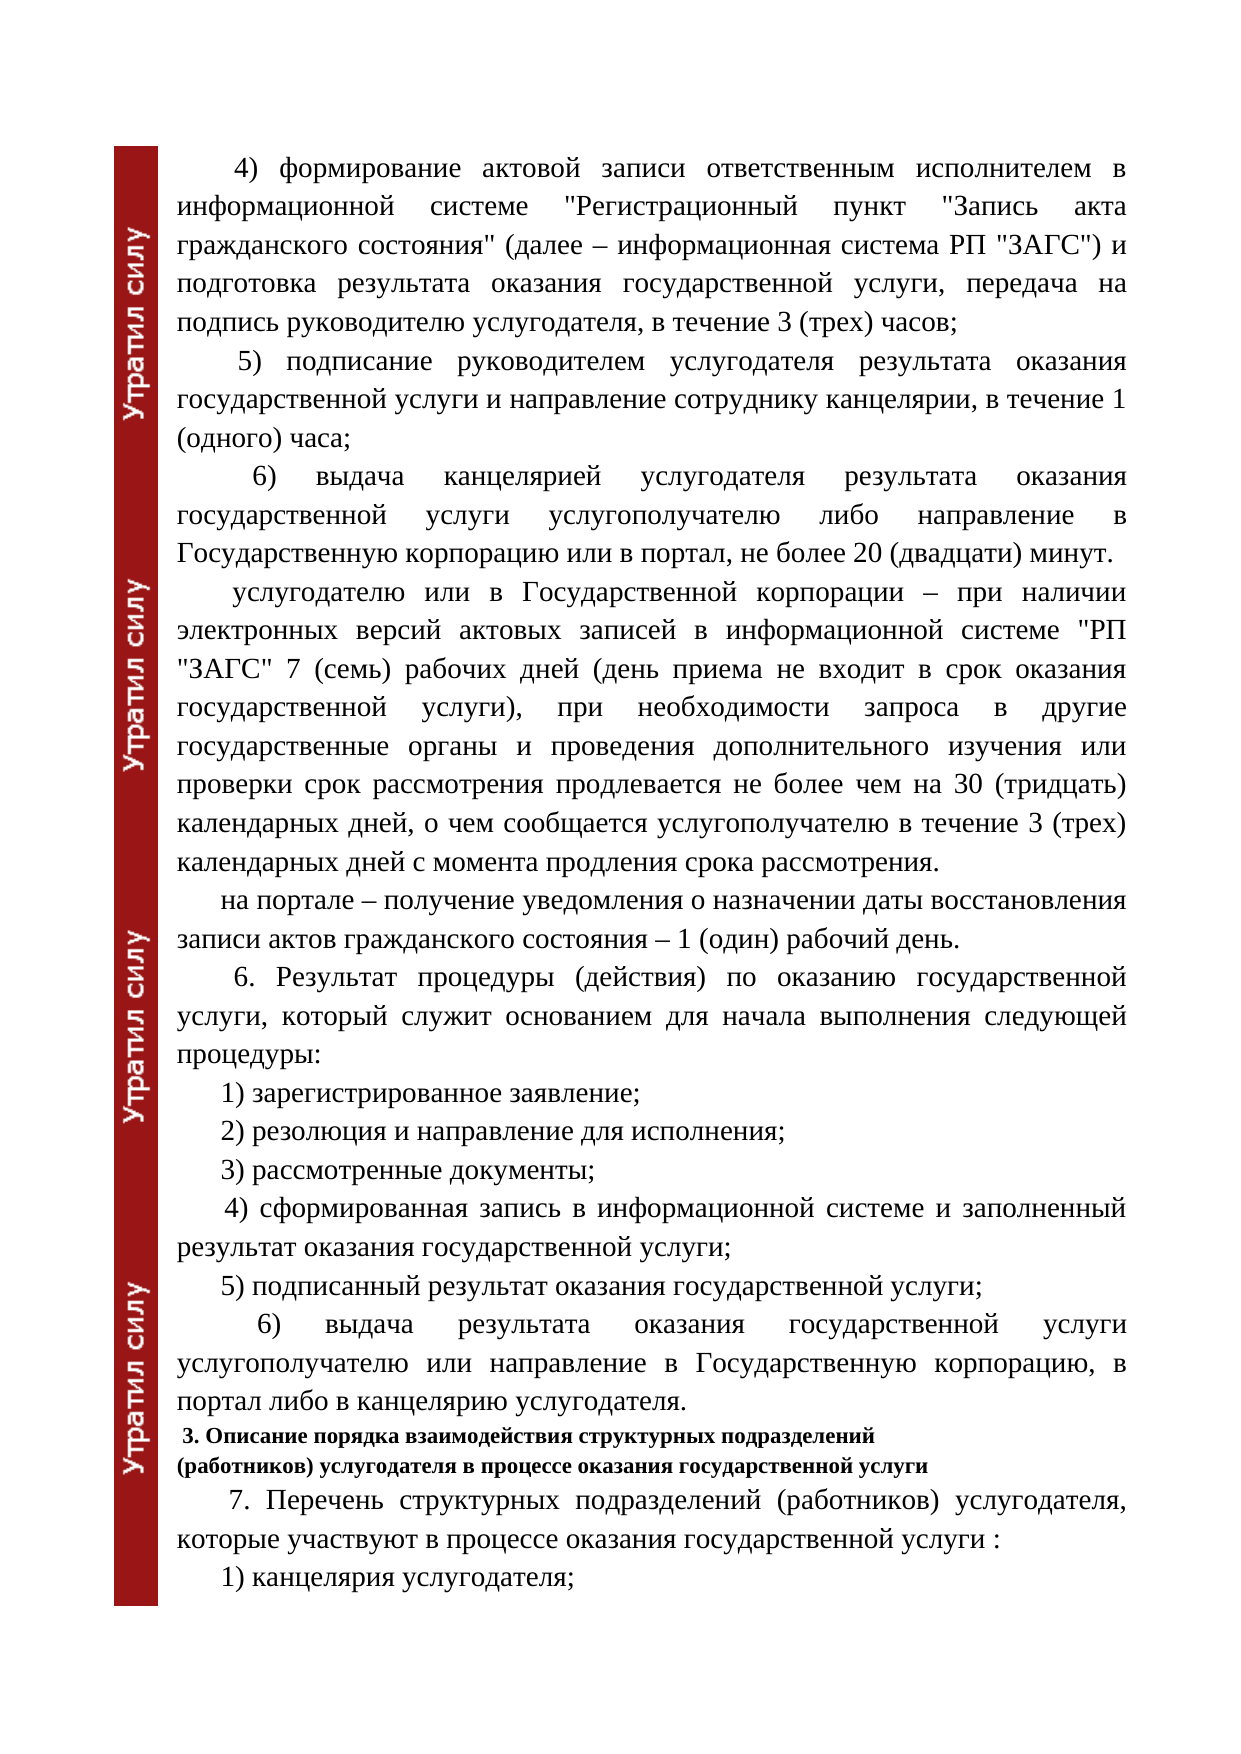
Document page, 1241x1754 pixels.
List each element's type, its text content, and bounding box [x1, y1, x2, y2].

picture [114, 1186, 158, 1191]
picture [114, 453, 158, 458]
picture [114, 1554, 158, 1559]
text 4) формирование актовой записи ответственным исполнителем в информационной системе "Регистрационный пункт "Запись акта гражданского состояния" (далее – информационная система РП "ЗАГС") и подготовка результата оказания государственной услуги, передача на подпись руководителю услугодателя, в течение 3 (трех) часов; [112, 150, 1128, 338]
text 6) выдача результата оказания государственной услуги услугополучателю или направление в Государственную корпорацию, в портал либо в канцелярию услугодателя. [112, 1306, 1128, 1417]
picture [114, 1108, 158, 1113]
text 7. Перечень структурных подразделений (работников) услугодателя, которые участвуют в процессе оказания государственной услуги : [112, 1482, 1128, 1554]
picture [114, 1147, 158, 1152]
text 4) сформированная запись в информационной системе и заполненный результат оказания государственной услуги; [112, 1191, 1128, 1263]
picture [114, 338, 158, 343]
text 6) выдача канцелярией услугодателя результата оказания государственной услуги услугополучателю либо направление в Государственную корпорацию или в портал, не более 20 (двадцати) минут. [112, 458, 1128, 569]
picture [114, 954, 158, 959]
picture [114, 146, 158, 150]
text 5) подписанный результат оказания государственной услуги; [112, 1268, 1128, 1301]
text на портале – получение уведомления о назначении даты восстановления записи актов гражданского состояния – 1 (один) рабочий день. [112, 882, 1128, 954]
text 3) рассмотренные документы; [112, 1152, 1128, 1186]
picture [114, 1263, 158, 1268]
text услугодателю или в Государственной корпорации – при наличии электронных версий актовых записей в информационной системе "РП "ЗАГС" 7 (семь) рабочих дней (день приема не входит в срок оказания государственной услуги), при необходимости запроса в другие государственные органы и проведения дополнительного изучения или проверки срок рассмотрения продлевается не более чем на 30 (тридцать) календарных дней, о чем сообщается услугополучателю в течение 3 (трех) календарных дней с момента продления срока рассмотрения. [112, 574, 1128, 877]
picture [114, 1478, 158, 1482]
text 6. Результат процедуры (действия) по оказанию государственной услуги, который служит основанием для начала выполнения следующей процедуры: [112, 959, 1128, 1070]
picture [114, 1070, 158, 1075]
picture [114, 1593, 158, 1606]
text 1) канцелярия услугодателя; [112, 1559, 1128, 1593]
text 1) зарегистрированное заявление; [112, 1075, 1128, 1108]
text 5) подписание руководителем услугодателя результата оказания государственной услуги и направление сотруднику канцелярии, в течение 1 (одного) часа; [112, 343, 1128, 453]
picture [114, 1301, 158, 1306]
picture [114, 569, 158, 574]
text 3. Описание порядка взаимодействия структурных подразделений (работников) услугодателя в процессе оказания государственной услуги [112, 1422, 1128, 1478]
picture [114, 877, 158, 882]
text 2) резолюция и направление для исполнения; [112, 1113, 1128, 1147]
picture [114, 1417, 158, 1422]
